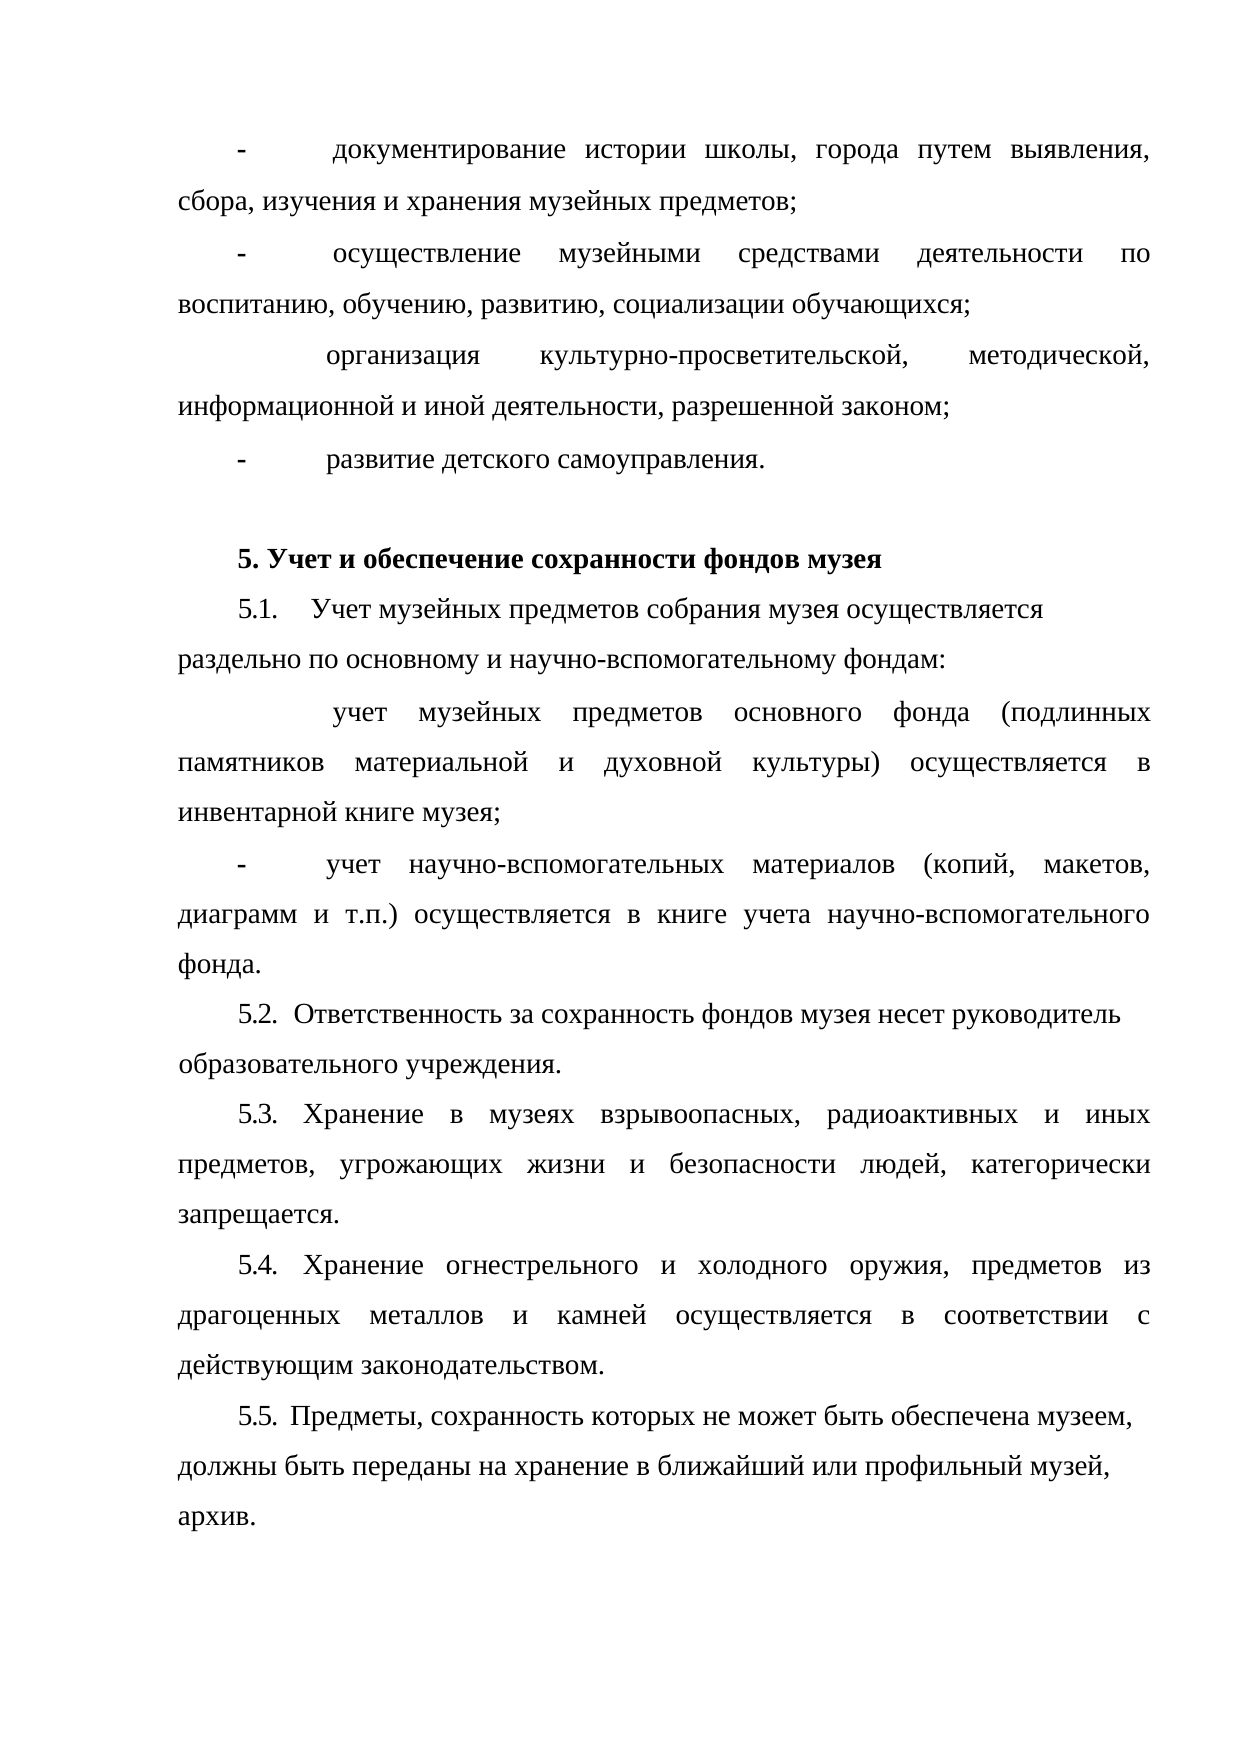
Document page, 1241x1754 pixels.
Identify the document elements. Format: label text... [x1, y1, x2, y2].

text 5.1. Учет музейных предметов собрания музея осуществляется раздельно по основному и научно-вспомогательному фондам: [177, 578, 1151, 678]
list Хранение в музеях взрывоопасных, радиоактивных и иных предметов, угрожающих жизни и безопасности людей, категорически запрещается. [178, 1083, 1152, 1233]
text - развитие детского самоуправления. [237, 441, 1152, 475]
text 5.5. Предметы, сохранность которых не может быть обеспечена музеем, должны быть переданы на хранение в ближайший или профильный музей, архив. [178, 1385, 1150, 1535]
text 5.2. Ответственность за сохранность фондов музея несет руководитель образовательного учреждения. [178, 983, 1151, 1083]
text учет музейных предметов основного фонда (подлинных памятников материальной и духовной культуры) осуществляется в инвентарной книге музея; [178, 681, 1152, 831]
text организация культурно-просветительской, методической, информационной и иной деятельности, разрешенной законом; [178, 324, 1151, 426]
text - учет научно-вспомогательных материалов (копий, макетов, диаграмм и т.п.) осуществляется в книге учета научно-вспомогательного фонда. [178, 833, 1151, 983]
list осуществление музейными средствами деятельности по воспитанию, обучению, развитию, социализации обучающихся; [178, 221, 1151, 323]
list документирование истории школы, города путем выявления, сбора, изучения и хранения музейных предметов; [178, 118, 1151, 220]
text 5. Учет и обеспечение сохранности фондов музея [237, 528, 1152, 578]
list Хранение огнестрельного и холодного оружия, предметов из драгоценных металлов и камней осуществляется в соответствии с действующим законодательством. [178, 1234, 1152, 1384]
